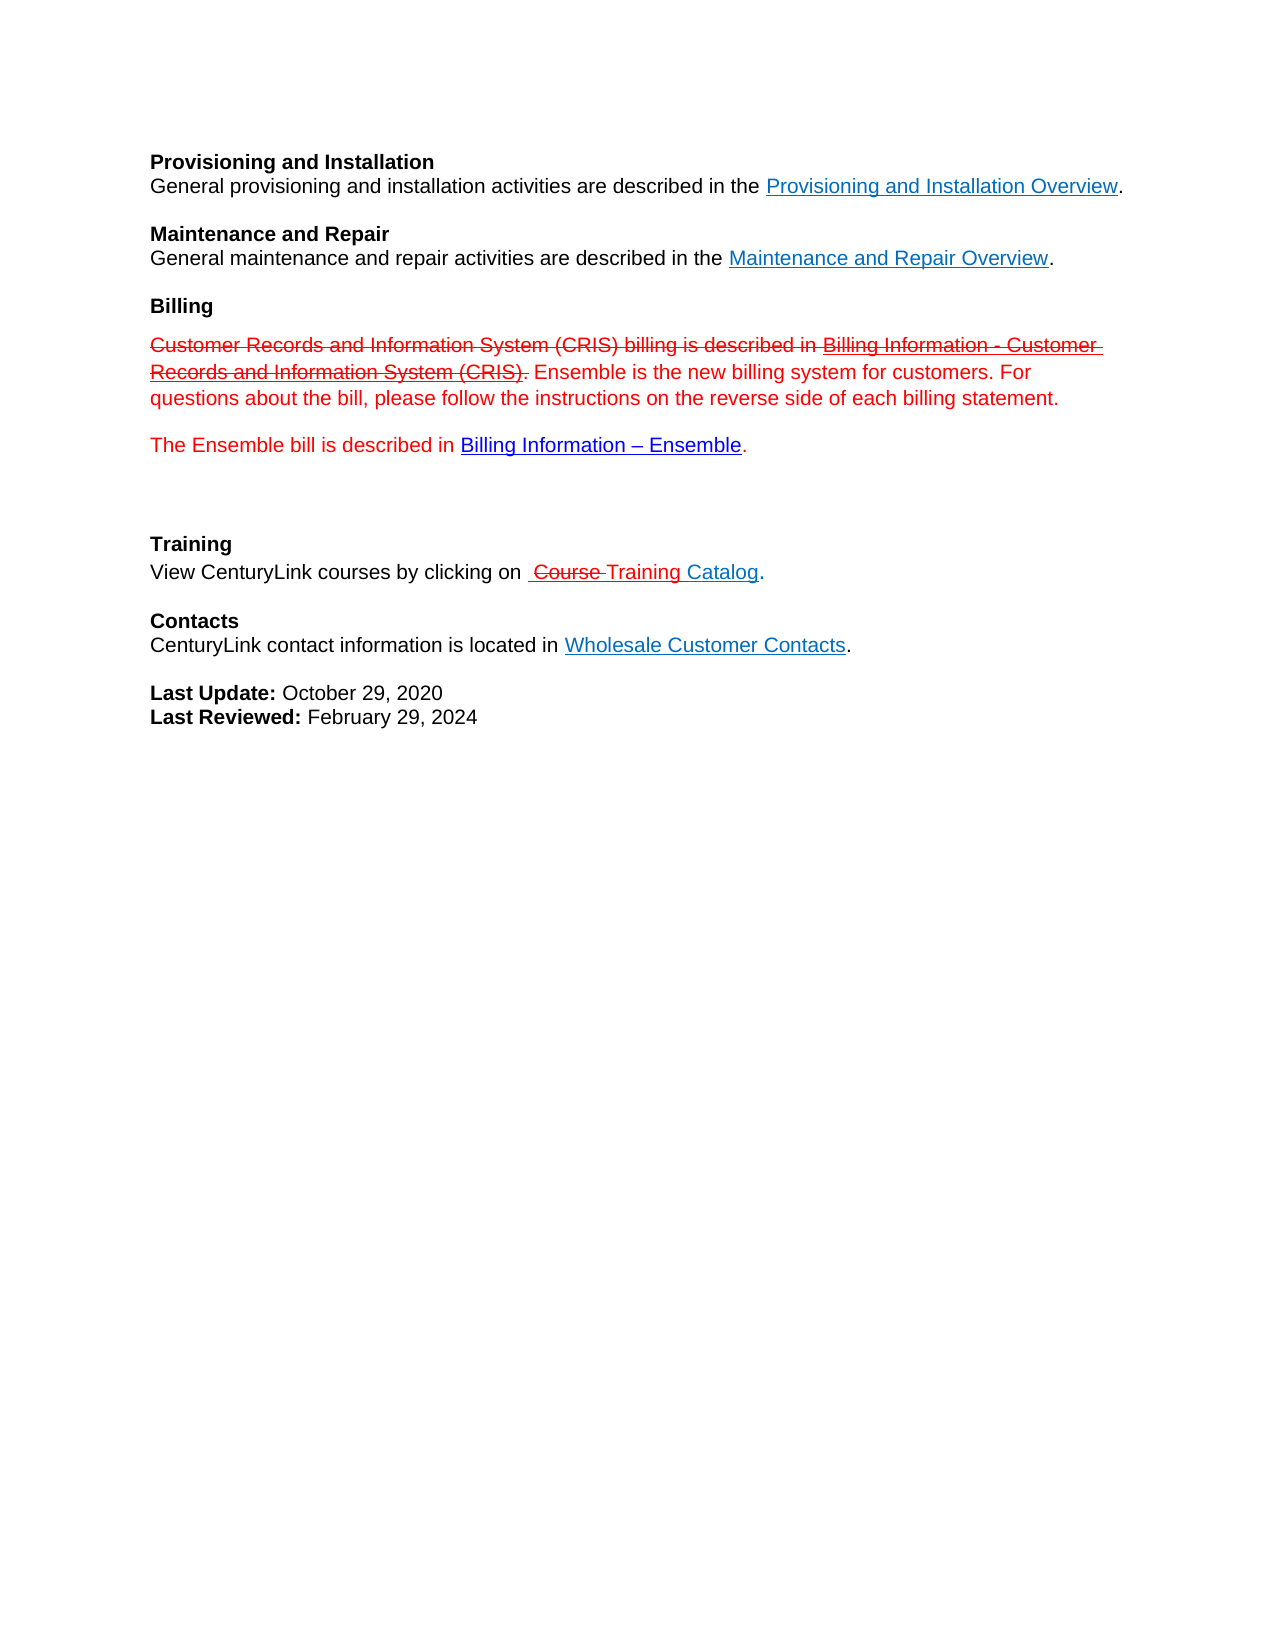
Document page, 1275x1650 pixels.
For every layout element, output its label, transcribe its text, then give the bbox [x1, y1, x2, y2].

text Maintenance and Repair [150, 222, 1125, 246]
text Training [150, 532, 1125, 556]
text View CenturyLink courses by clicking on Course Training Catalog. [150, 556, 1125, 585]
text Contacts [150, 609, 1125, 633]
text CenturyLink contact information is located in Wholesale Customer Contacts. [150, 633, 1125, 657]
text Last Update: October 29, 2020 [150, 681, 1125, 704]
text Last Reviewed: February 29, 2024 [150, 704, 1125, 728]
text The Ensemble bill is described in Billing Information – Ensemble. [150, 433, 1125, 457]
text General provisioning and installation activities are described in the Provisioning and Installation Overview. [150, 174, 1125, 198]
text Billing [150, 294, 1125, 318]
text Customer Records and Information System (CRIS) billing is described in Billing Information - Customer Records and Information System (CRIS). Ensemble is the new billing system for customers. For questions about the bill, please follow the instructions on the reverse side of each billing statement. [150, 333, 1125, 409]
text Provisioning and Installation [150, 150, 1125, 174]
text General maintenance and repair activities are described in the Maintenance and Repair Overview. [150, 246, 1125, 270]
